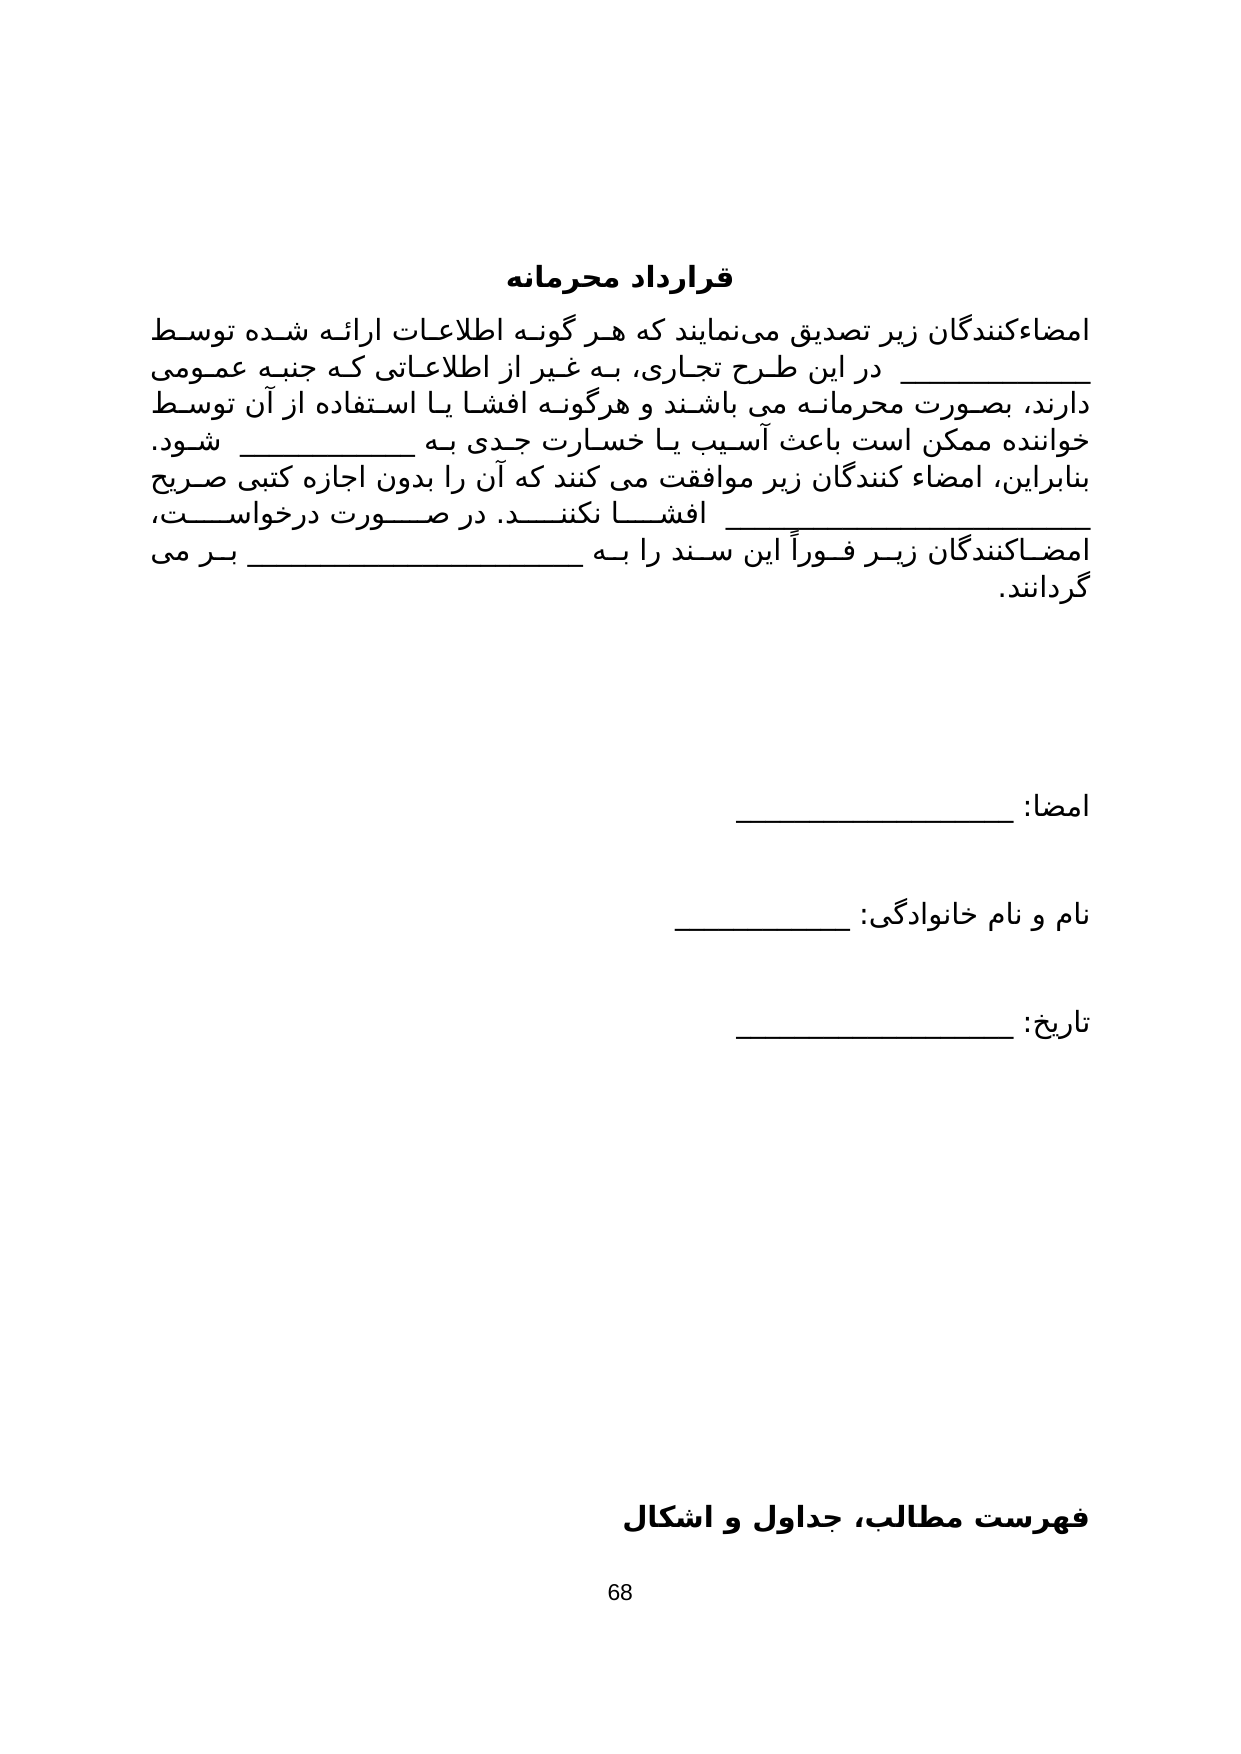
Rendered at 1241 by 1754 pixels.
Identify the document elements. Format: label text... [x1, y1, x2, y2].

text نام و نام خانوادگی: ____________ [150, 897, 1090, 931]
text امضا: ___________________ [150, 789, 1090, 823]
text قرارداد محرمانه [150, 260, 1090, 294]
text تاریخ: ___________________ [150, 1006, 1090, 1040]
text فهرست مطالب، جداول و اشکال [150, 1500, 1090, 1534]
text امضاءکنندگان زیر تصدیق می‌نمایند که هر گونه اطلاعات ارائه شده توسط _____________ در این طرح تجاری، به غیر از اطلاعاتی که جنبه عمومی دارند، بصورت محرمانه می باشند و هرگونه افشا یا استفاده از آن توسط خواننده ممکن است باعث آسیب یا خسارت جدی به ____________ شود. بنابراین، امضاء کنندگان زیر موافقت می کنند که آن را بدون اجازه کتبی صریح _________________________ افشا نکنند. در صورت درخواست، امضاکنندگان زیر فوراً این سند را به _______________________ بر می گردانند. [150, 313, 1090, 604]
